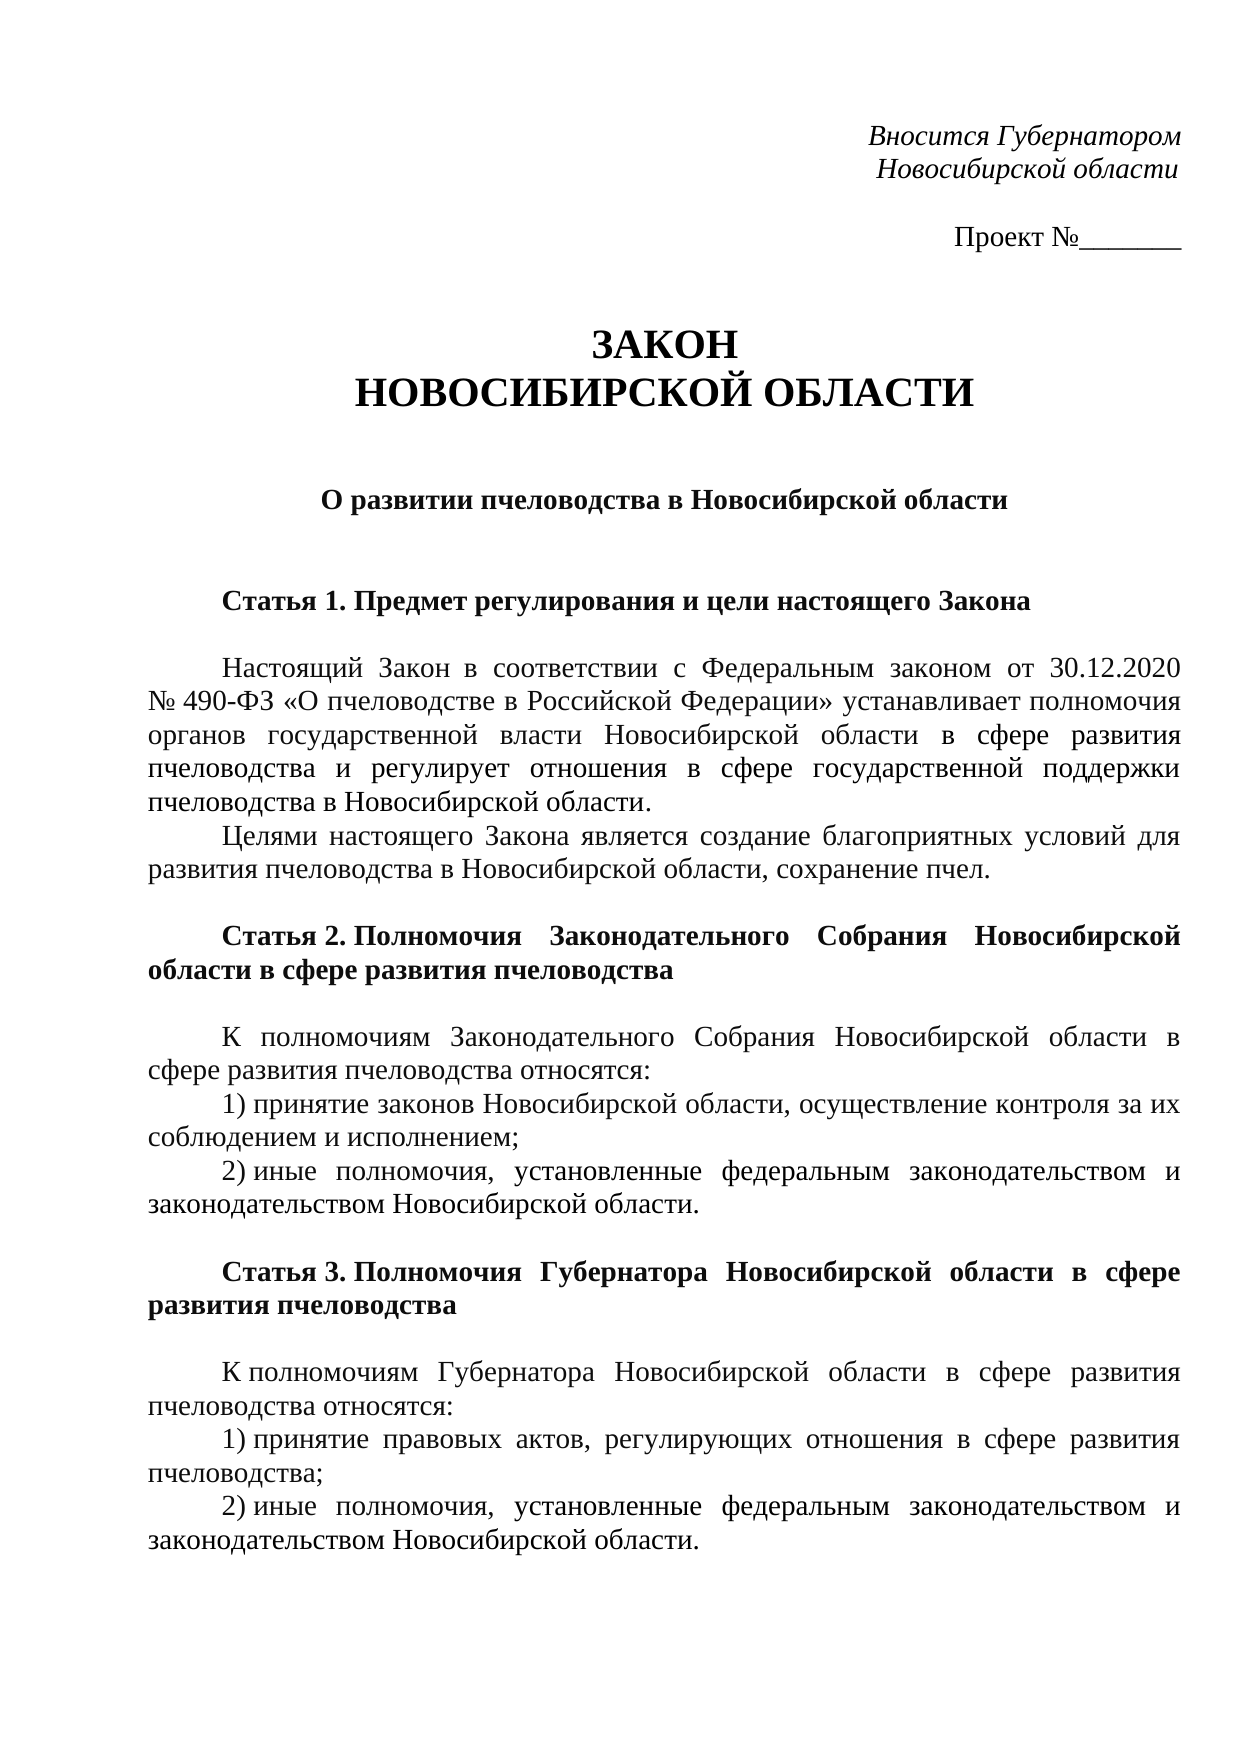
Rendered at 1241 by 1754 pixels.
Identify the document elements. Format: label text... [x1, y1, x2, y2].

title Статья 1. Предмет регулирования и цели настоящего Закона [148, 583, 1181, 616]
text О развитии пчеловодства в Новосибирской области [148, 482, 1181, 516]
text 1) принятие правовых актов, регулирующих отношения в сфере развития пчеловодства; [148, 1421, 1181, 1488]
text К полномочиям Законодательного Собрания Новосибирской области в сфере развития пчеловодства относятся: [148, 1019, 1181, 1086]
title Статья 3. Полномочия Губернатора Новосибирской области в сфере развития пчеловодства [148, 1254, 1181, 1321]
text Проект №_______ [148, 219, 1181, 252]
text Целями настоящего Закона является создание благоприятных условий для развития пчеловодства в Новосибирской области, сохранение пчел. [148, 818, 1181, 885]
text 2) иные полномочия, установленные федеральным законодательством и законодательством Новосибирской области. [148, 1488, 1181, 1556]
text Настоящий Закон в соответствии с Федеральным законом от 30.12.2020 № 490-ФЗ «О пчеловодстве в Российской Федерации» устанавливает полномочия органов государственной власти Новосибирской области в сфере развития пчеловодства и регулирует отношения в сфере государственной поддержки пчеловодства в Новосибирской области. [148, 650, 1181, 818]
text 2) иные полномочия, установленные федеральным законодательством и законодательством Новосибирской области. [148, 1153, 1181, 1220]
title Статья 2. Полномочия Законодательного Собрания Новосибирской области в сфере развития пчеловодства [148, 918, 1181, 985]
text НОВОСИБИРСКОЙ ОБЛАСТИ [148, 367, 1181, 415]
text Новосибирской области [148, 152, 1181, 185]
text Вносится Губернатором [148, 118, 1181, 152]
text ЗАКОН [148, 319, 1181, 367]
text К полномочиям Губернатора Новосибирской области в сфере развития пчеловодства относятся: [148, 1354, 1181, 1421]
text 1) принятие законов Новосибирской области, осуществление контроля за их соблюдением и исполнением; [148, 1086, 1181, 1153]
